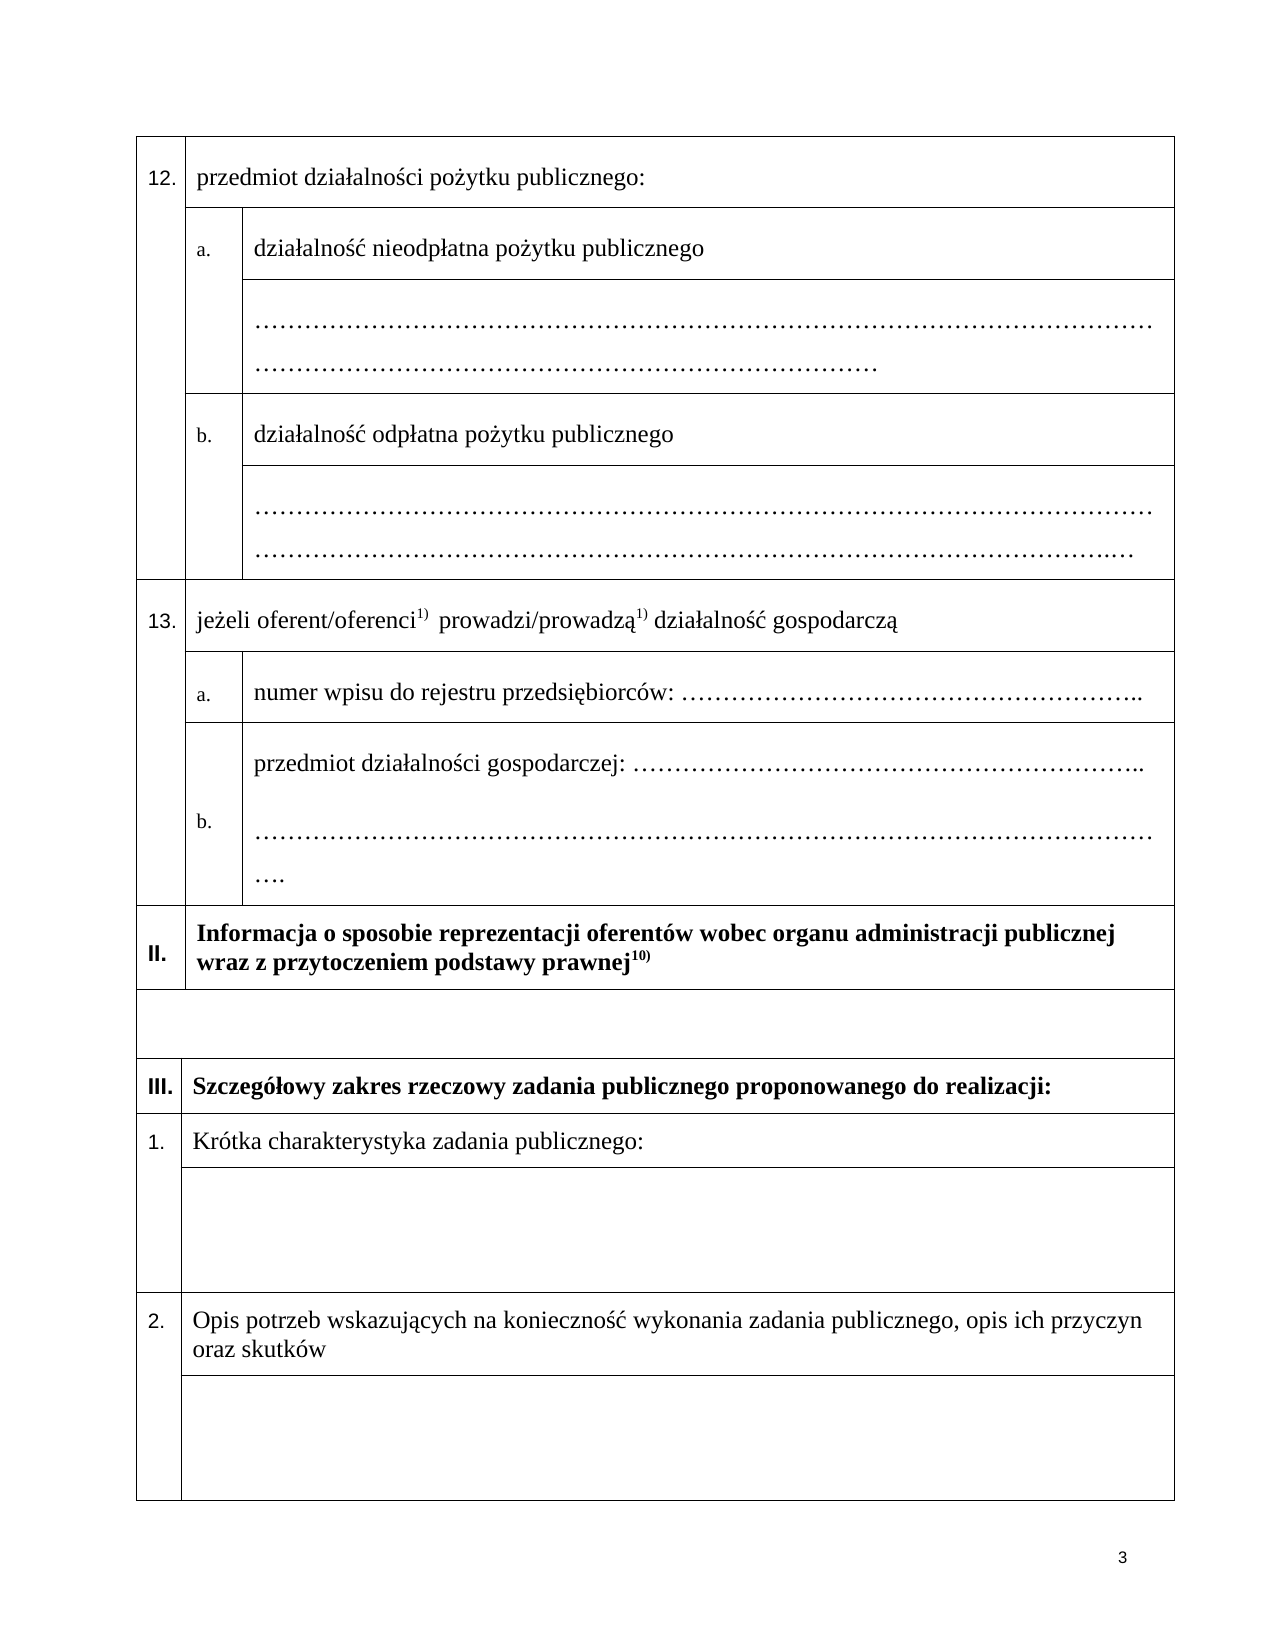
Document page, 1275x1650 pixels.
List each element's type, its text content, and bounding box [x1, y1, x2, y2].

table_cell Szczegółowy zakres rzeczowy zadania publicznego proponowanego do realizacji: [182, 1059, 1174, 1112]
table_cell Informacja o sposobie reprezentacji oferentów wobec organu administracji publicznej wraz z przytoczeniem podstawy prawnej10) [186, 906, 1174, 988]
table_cell [186, 394, 242, 579]
table_cell Opis potrzeb wskazujących na konieczność wykonania zadania publicznego, opis ich przyczyn oraz skutków [182, 1293, 1174, 1375]
table_cell działalność odpłatna pożytku publicznego [243, 394, 1174, 465]
table_cell [137, 1114, 181, 1292]
table_cell ………………………………………………………………………………………………………………………………………………………………………………………….… [243, 466, 1174, 579]
table_cell [182, 1168, 1174, 1292]
table_cell Krótka charakterystyka zadania publicznego: [182, 1114, 1174, 1167]
table_cell działalność nieodpłatna pożytku publicznego [243, 208, 1174, 279]
table_cell [137, 1059, 181, 1112]
table_cell [137, 1293, 181, 1500]
table_cell [186, 652, 242, 722]
table_cell [137, 906, 185, 988]
table_cell ………………………………………………………………………………………………………………………………………………………………… [243, 280, 1174, 393]
table_cell numer wpisu do rejestru przedsiębiorców: ……………………………………………….. [243, 652, 1174, 722]
table_cell [137, 137, 185, 579]
table_cell jeżeli oferent/oferenci1) prowadzi/prowadzą1) działalność gospodarczą [186, 580, 1174, 651]
table_cell przedmiot działalności pożytku publicznego: [186, 137, 1174, 207]
table_cell przedmiot działalności gospodarczej: …………………………………………………….. …………………………………………………………………………………………………. [243, 723, 1174, 905]
table_cell [137, 580, 185, 905]
table_cell [186, 723, 242, 905]
table_cell [182, 1376, 1174, 1500]
table_cell [186, 208, 242, 393]
table_cell [137, 990, 1174, 1058]
